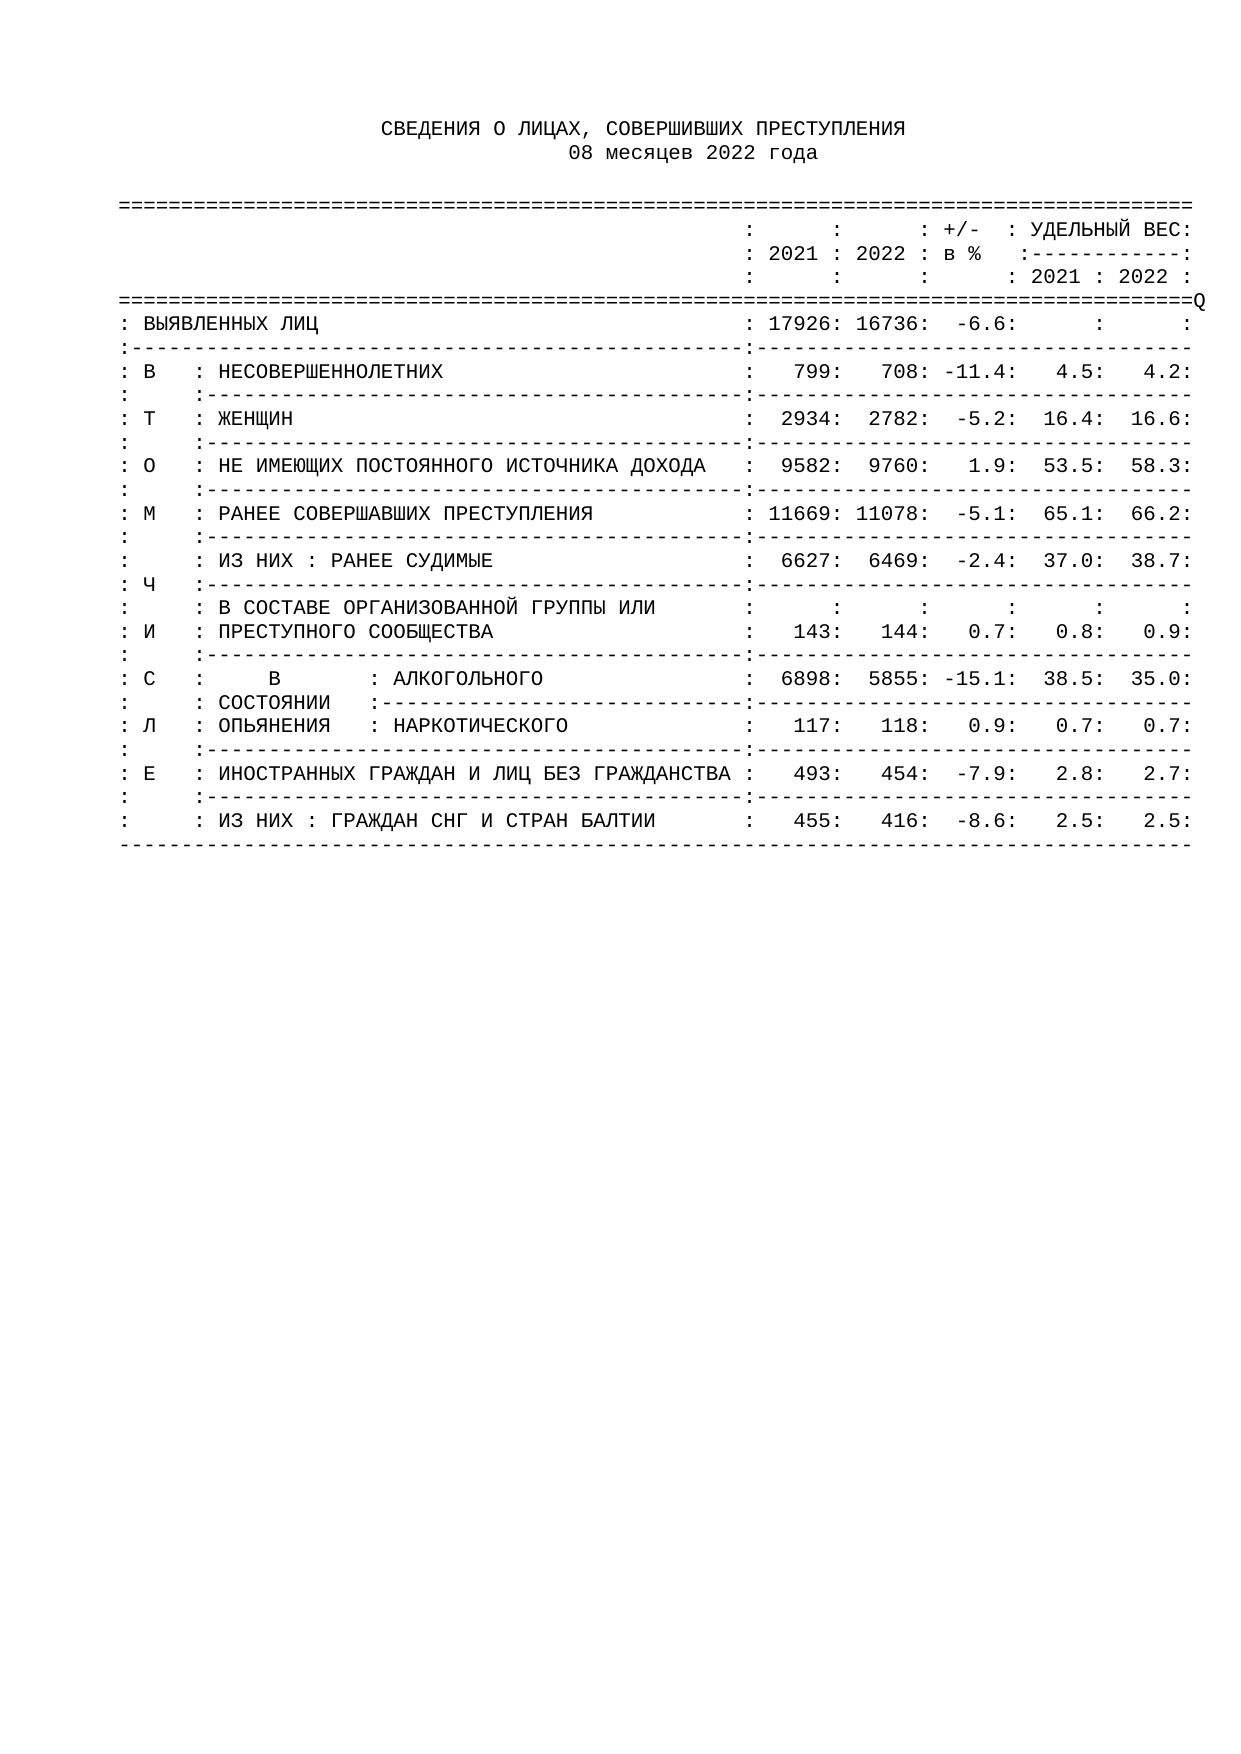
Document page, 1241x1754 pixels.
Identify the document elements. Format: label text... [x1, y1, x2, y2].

text : : В СОСТАВЕ ОРГАНИЗОВАННОЙ ГРУППЫ ИЛИ : : : : : : [118, 597, 1240, 621]
text : Л : ОПЬЯНЕНИЯ : НАРКОТИЧЕСКОГО : 117: 118: 0.9: 0.7: 0.7: [118, 715, 1240, 739]
text : :-------------------------------------------:----------------------------------- [118, 644, 1240, 668]
text : : ИЗ НИХ : ГРАЖДАН СНГ И СТРАН БАЛТИИ : 455: 416: -8.6: 2.5: 2.5: [118, 810, 1240, 834]
text : В : НЕСОВЕРШЕННОЛЕТНИХ : 799: 708: -11.4: 4.5: 4.2: [118, 361, 1240, 384]
text : :-------------------------------------------:----------------------------------- [118, 479, 1240, 503]
text : : : +/- : УДЕЛЬНЫЙ ВЕС: [118, 219, 1240, 242]
text -------------------------------------------------------------------------------------- [118, 834, 1240, 857]
text : И : ПРЕСТУПНОГО СООБЩЕСТВА : 143: 144: 0.7: 0.8: 0.9: [118, 621, 1240, 644]
text : О : НЕ ИМЕЮЩИХ ПОСТОЯННОГО ИСТОЧНИКА ДОХОДА : 9582: 9760: 1.9: 53.5: 58.3: [118, 455, 1240, 479]
text :-------------------------------------------------:----------------------------------- [118, 337, 1240, 361]
text : :-------------------------------------------:----------------------------------- [118, 384, 1240, 408]
text : Е : ИНОСТРАННЫХ ГРАЖДАН И ЛИЦ БЕЗ ГРАЖДАНСТВА : 493: 454: -7.9: 2.8: 2.7: [118, 763, 1240, 786]
text : Ч :-------------------------------------------:----------------------------------- [118, 573, 1240, 597]
text : :-------------------------------------------:----------------------------------- [118, 739, 1240, 763]
text : :-------------------------------------------:----------------------------------- [118, 526, 1240, 550]
text ======================================================================================Q [118, 290, 1240, 313]
text : :-------------------------------------------:----------------------------------- [118, 432, 1240, 455]
text : :-------------------------------------------:----------------------------------- [118, 786, 1240, 810]
text : : СОСТОЯНИИ :-----------------------------:----------------------------------- [118, 692, 1240, 715]
text ====================================================================================== [118, 195, 1240, 219]
text 08 мecяцев 2022 гoдa [118, 142, 1240, 165]
text : : ИЗ НИХ : РАНЕЕ СУДИМЫЕ : 6627: 6469: -2.4: 37.0: 38.7: [118, 550, 1240, 573]
text : ВЫЯВЛЕННЫХ ЛИЦ : 17926: 16736: -6.6: : : [118, 313, 1240, 337]
text : 2021 : 2022 : в % :------------: [118, 242, 1240, 266]
text : С : В : АЛКОГОЛЬНОГО : 6898: 5855: -15.1: 38.5: 35.0: [118, 668, 1240, 692]
text СВЕДЕНИЯ О ЛИЦАХ, СОВЕРШИВШИХ ПРЕСТУПЛЕНИЯ [118, 118, 1240, 142]
text : Т : ЖЕНЩИН : 2934: 2782: -5.2: 16.4: 16.6: [118, 408, 1240, 432]
text : М : РАНЕЕ СОВЕРШАВШИХ ПРЕСТУПЛЕНИЯ : 11669: 11078: -5.1: 65.1: 66.2: [118, 503, 1240, 526]
text : : : : 2021 : 2022 : [118, 266, 1240, 290]
